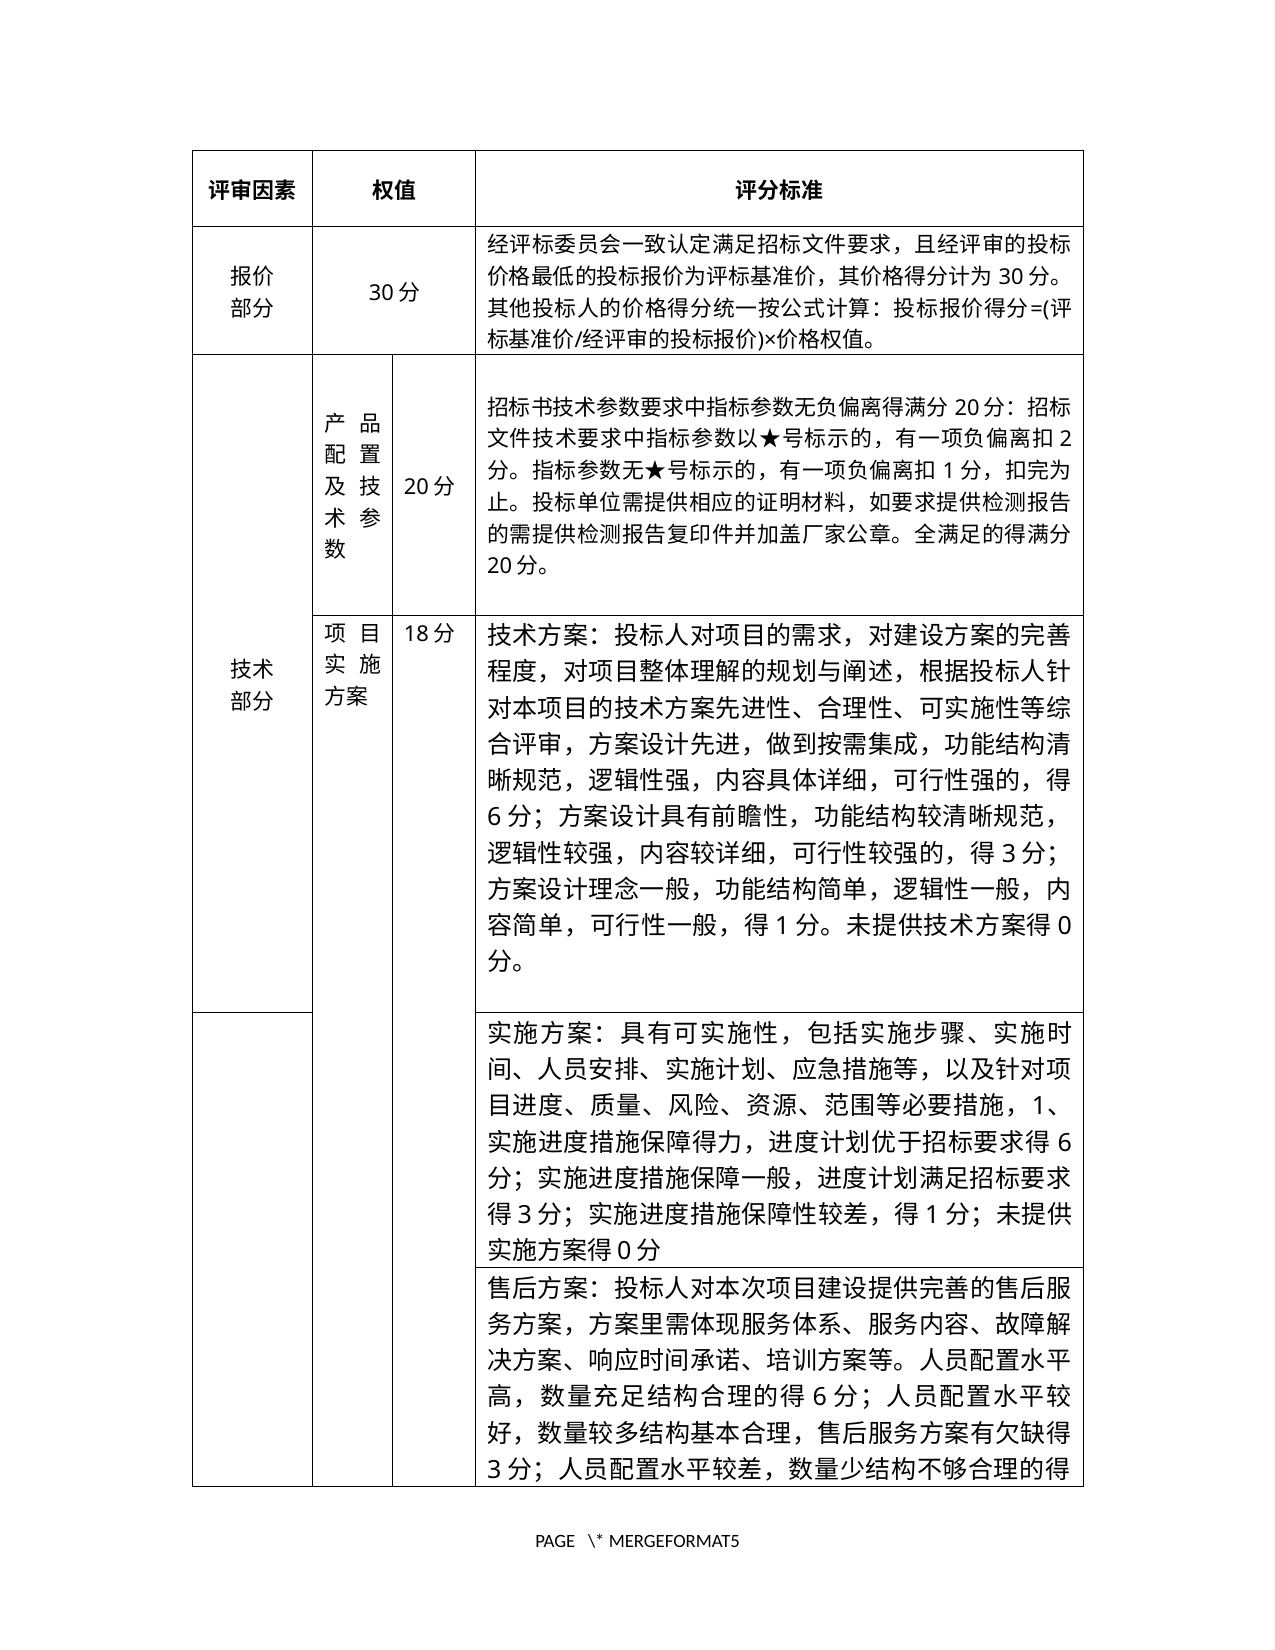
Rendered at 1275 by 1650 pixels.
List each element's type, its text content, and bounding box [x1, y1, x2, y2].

table_cell 产品配置及技术参数 [313, 355, 392, 614]
table_header 评分标准 [476, 151, 1083, 226]
table_cell 技术 部分 [193, 355, 312, 1012]
table_cell 18分 [393, 616, 475, 1486]
table_cell 技术方案：投标人对项目的需求，对建设方案的完善程度，对项目整体理解的规划与阐述，根据投标人针对本项目的技术方案先进性、合理性、可实施性等综合评审，方案设计先进，做到按需集成，功能结构清晰规范，逻辑性强，内容具体详细，可行性强的，得6分；方案设计具有前瞻性，功能结构较清晰规范，逻辑性较强，内容较详细，可行性较强的，得3分；方案设计理念一般，功能结构简单，逻辑性一般，内容简单，可行性一般，得1分。未提供技术方案得0分。 [476, 616, 1083, 1012]
table_header 权值 [313, 151, 475, 226]
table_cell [476, 1268, 1083, 1486]
table_cell [193, 1013, 312, 1486]
table_cell 30分 [313, 227, 475, 354]
table_cell 项目实施方案 [313, 616, 392, 1486]
table_cell 经评标委员会一致认定满足招标文件要求，且经评审的投标价格最低的投标报价为评标基准价，其价格得分计为30分。其他投标人的价格得分统一按公式计算：投标报价得分=(评标基准价/经评审的投标报价)×价格权值。 [476, 227, 1083, 354]
table_cell 报价 部分 [193, 227, 312, 354]
table_cell 招标书技术参数要求中指标参数无负偏离得满分20分：招标文件技术要求中指标参数以★号标示的，有一项负偏离扣2分。指标参数无★号标示的，有一项负偏离扣1分，扣完为止。投标单位需提供相应的证明材料，如要求提供检测报告的需提供检测报告复印件并加盖厂家公章。全满足的得满分20分。 [476, 355, 1083, 614]
table_cell 实施方案：具有可实施性，包括实施步骤、实施时间、人员安排、实施计划、应急措施等，以及针对项目进度、质量、风险、资源、范围等必要措施，1、实施进度措施保障得力，进度计划优于招标要求得6分；实施进度措施保障一般，进度计划满足招标要求得3分；实施进度措施保障性较差，得1分；未提供实施方案得0分 [476, 1013, 1083, 1267]
table_cell 20分 [393, 355, 475, 614]
table_header 评审因素 [193, 151, 312, 226]
